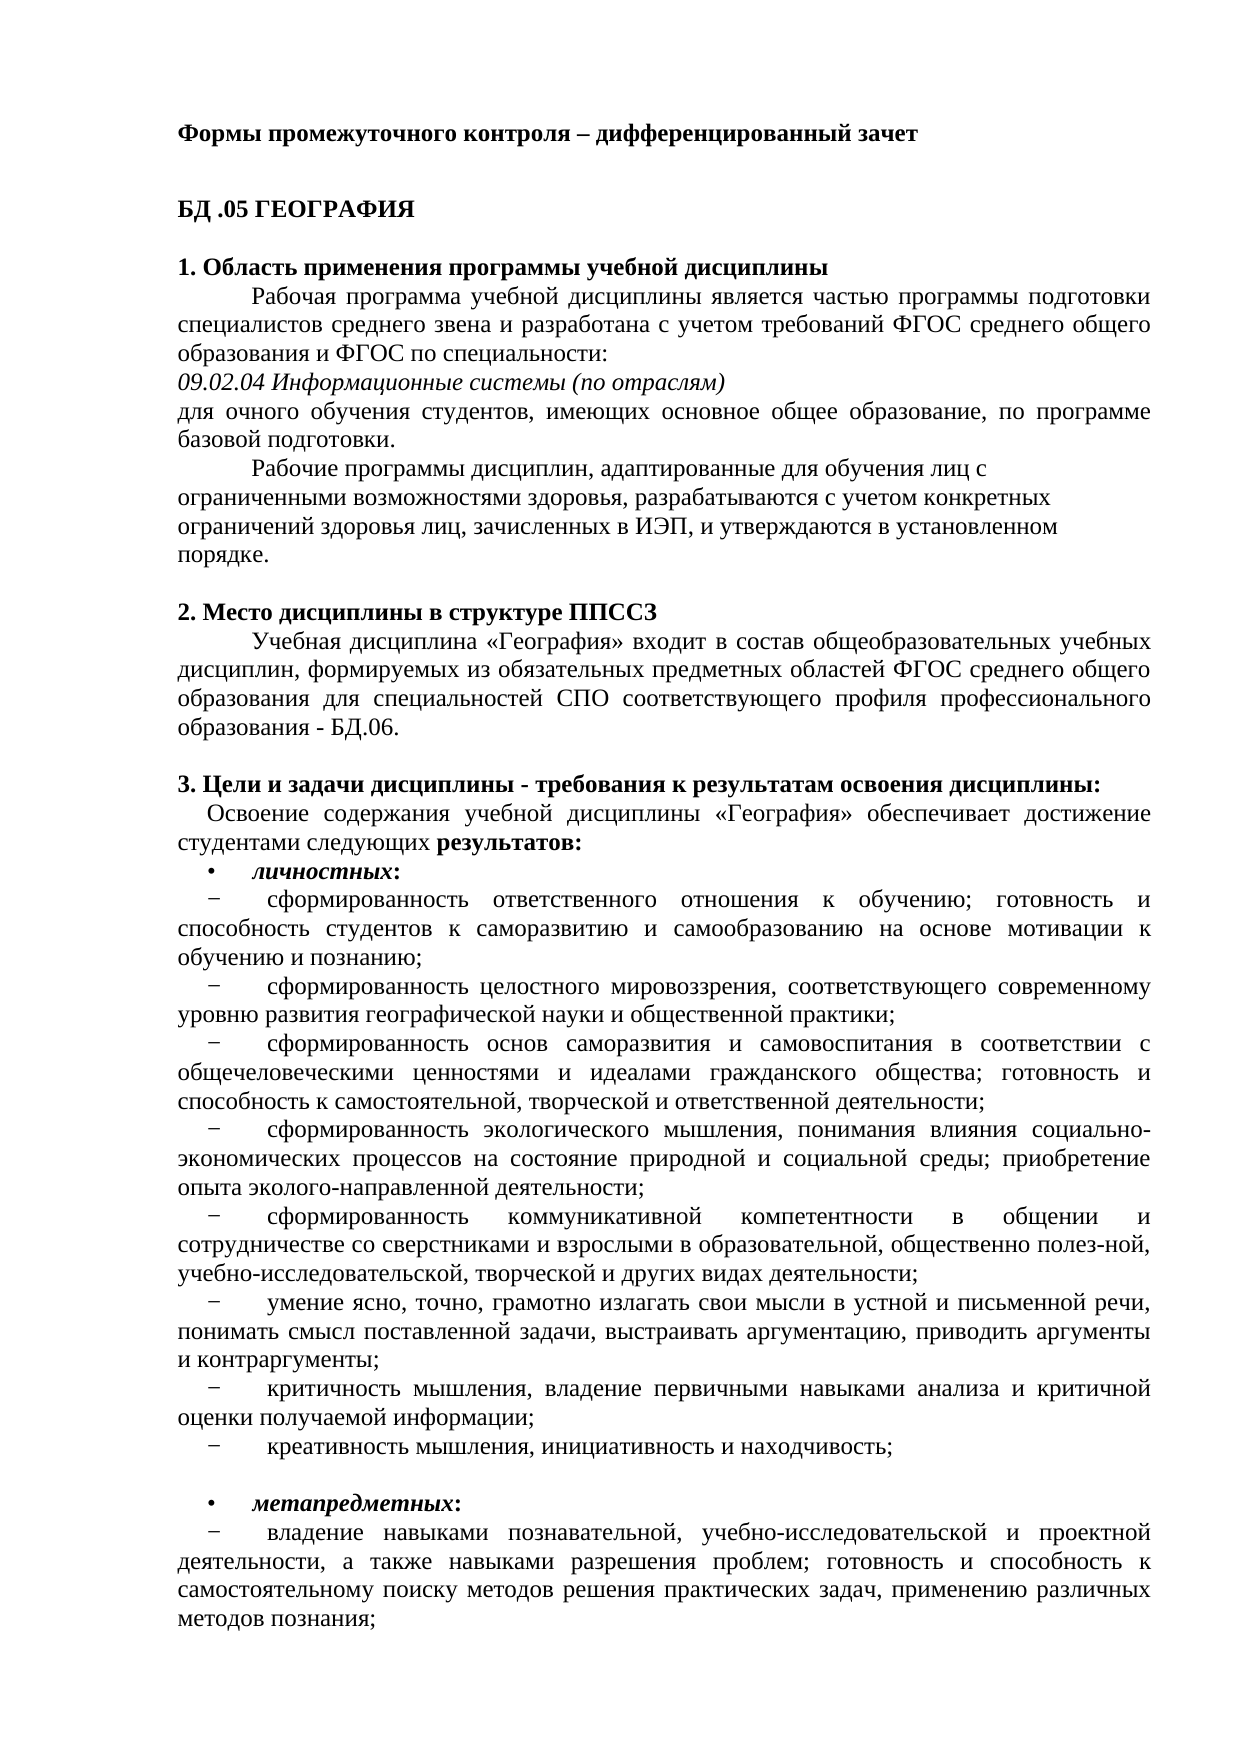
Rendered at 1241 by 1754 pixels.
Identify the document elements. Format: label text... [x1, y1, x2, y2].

list сформированность целостного мировоззрения, соответствующего современному уровню развития географической науки и общественной практики; [177, 971, 1152, 1028]
list владение навыками познавательной, учебно-исследовательской и проектной деятельности, а также навыками разрешения проблем; готовность и способность к самостоятельному поиску методов решения практических задач, применению различных методов познания; [177, 1517, 1152, 1632]
list критичность мышления, владение первичными навыками анализа и критичной оценки получаемой информации; [177, 1373, 1152, 1431]
list умение ясно, точно, грамотно излагать свои мысли в устной и письменной речи, понимать смысл поставленной задачи, выстраивать аргументацию, приводить аргументы и контраргументы; [177, 1287, 1152, 1373]
text Рабочие программы дисциплин, адаптированные для обучения лиц с ограниченными возможностями здоровья, разрабатываются с учетом конкретных ограничений здоровья лиц, зачисленных в ИЭП, и утверждаются в установленном порядке. [177, 453, 1152, 568]
list креативность мышления, инициативность и находчивость; [177, 1431, 1152, 1459]
text для очного обучения студентов, имеющих основное общее образование, по программе базовой подготовки. [177, 396, 1152, 453]
text 3. Цели и задачи дисциплины - требования к результатам освоения дисциплины: [177, 769, 1152, 798]
text 09.02.04 Информационные системы (по отраслям) [177, 367, 1152, 396]
list сформированность экологического мышления, понимания влияния социально-экономических процессов на состояние природной и социальной среды; приобретение опыта эколого-направленной деятельности; [177, 1114, 1152, 1201]
text 1. Область применения программы учебной дисциплины [177, 252, 1152, 281]
list сформированность коммуникативной компетентности в общении и сотрудничестве со сверстниками и взрослыми в образовательной, общественно полез-ной, учебно-исследовательской, творческой и других видах деятельности; [177, 1201, 1152, 1287]
list метапредметных: [177, 1488, 1152, 1517]
text Освоение содержания учебной дисциплины «География» обеспечивает достижение студентами следующих результатов: [177, 798, 1152, 856]
text Рабочая программа учебной дисциплины является частью программы подготовки специалистов среднего звена и разработана с учетом требований ФГОС среднего общего образования и ФГОС по специальности: [177, 281, 1152, 367]
text Учебная дисциплина «География» входит в состав общеобразовательных учебных дисциплин, формируемых из обязательных предметных областей ФГОС среднего общего образования для специальностей СПО соответствующего профиля профессионального образования - БД.06. [177, 626, 1152, 741]
text 2. Место дисциплины в структуре ППССЗ [177, 597, 1152, 626]
list сформированность основ саморазвития и самовоспитания в соответствии с общечеловеческими ценностями и идеалами гражданского общества; готовность и способность к самостоятельной, творческой и ответственной деятельности; [177, 1028, 1152, 1114]
text Формы промежуточного контроля – дифференцированный зачет [177, 118, 1152, 147]
list сформированность ответственного отношения к обучению; готовность и способность студентов к саморазвитию и самообразованию на основе мотивации к обучению и познанию; [177, 884, 1152, 971]
text БД .05 ГЕОГРАФИЯ [177, 194, 1152, 223]
list личностных: [177, 856, 1152, 884]
